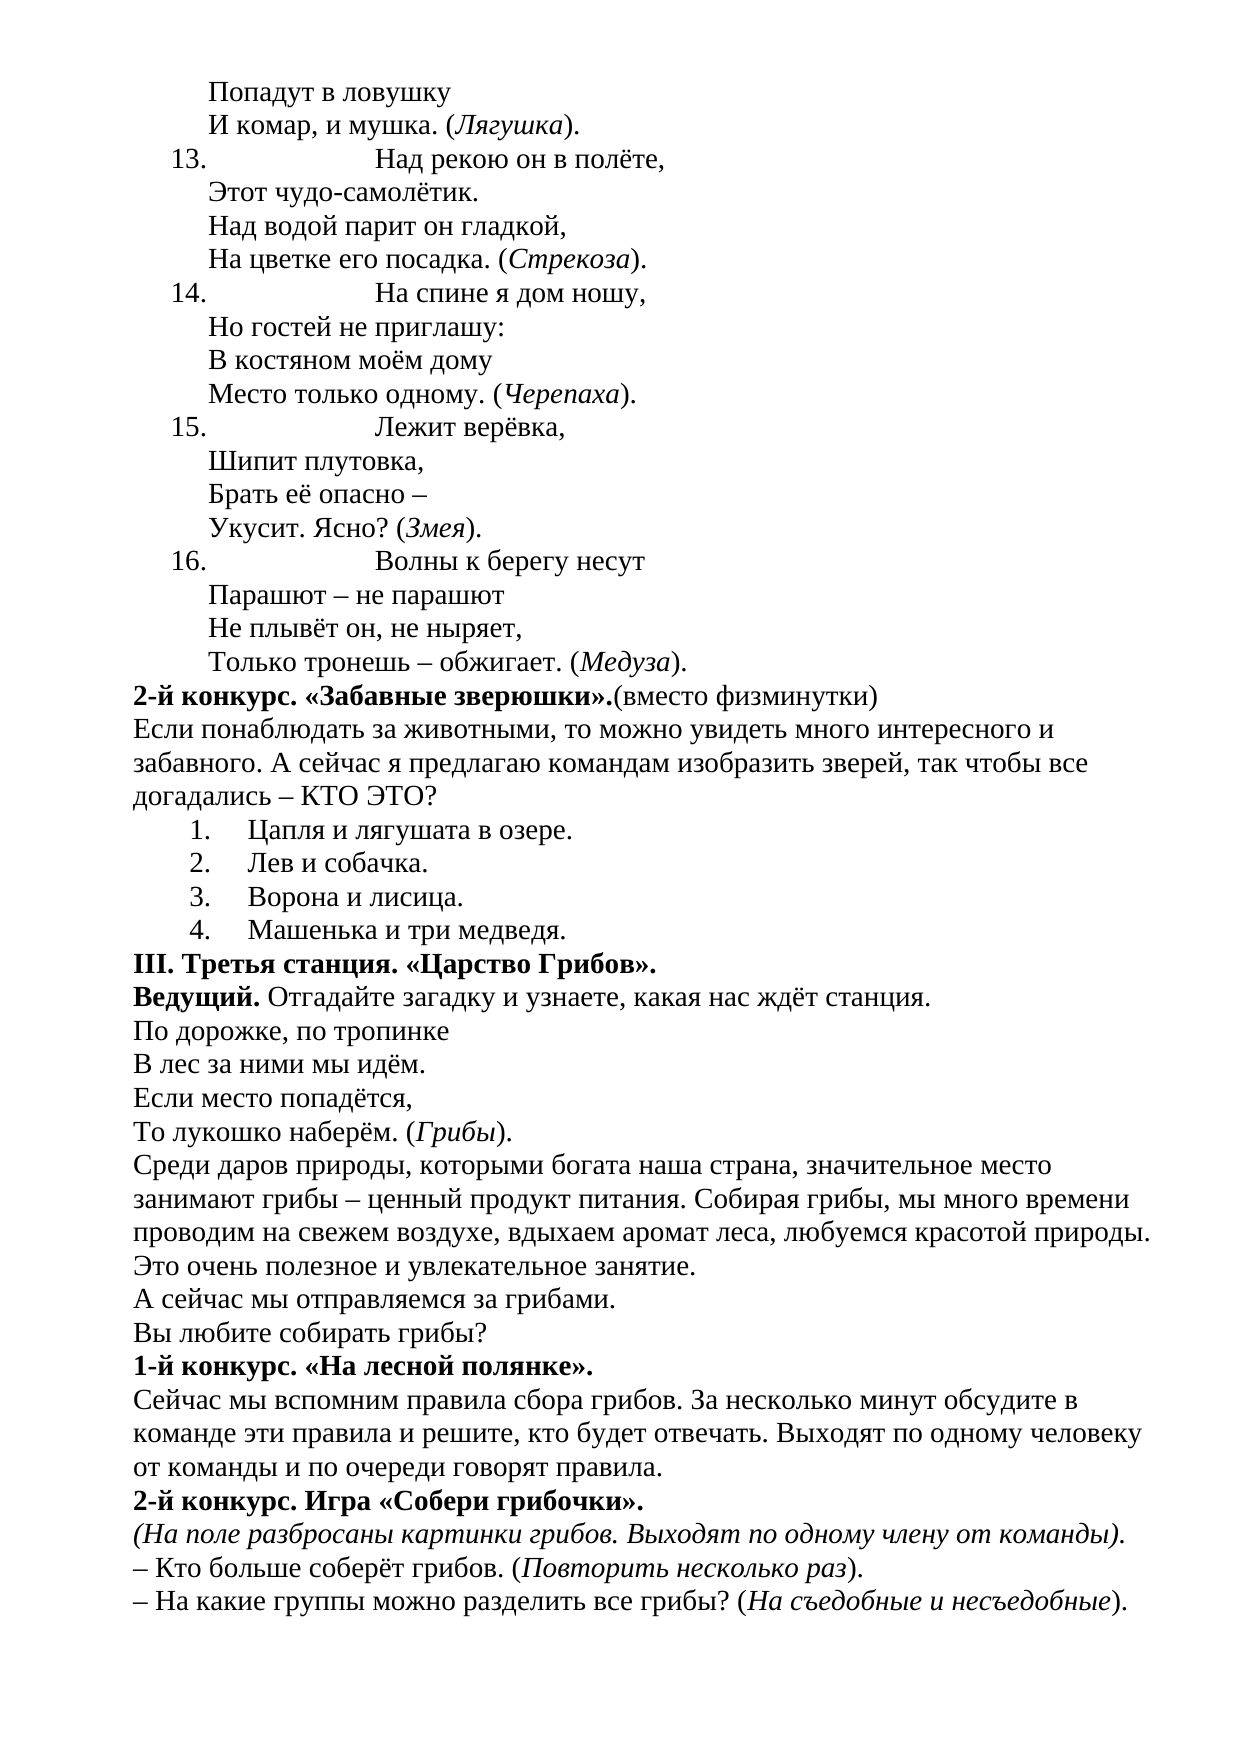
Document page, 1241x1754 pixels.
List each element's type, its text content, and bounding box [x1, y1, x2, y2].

text А сейчас мы отправляемся за грибами. [133, 1281, 1152, 1315]
text 3. Ворона и лисица. [189, 879, 1152, 912]
text 2-й конкурс. «Забавные зверюшки».(вместо физминутки) [133, 678, 1152, 711]
text 4. Машенька и три медведя. [189, 912, 1152, 946]
text – На какие группы можно разделить все грибы? (На съедобные и несъедобные). [133, 1583, 1152, 1617]
text 2. Лев и собачка. [189, 845, 1152, 879]
text (На поле разбросаны картинки грибов. Выходят по одному члену от команды). [133, 1516, 1152, 1550]
text Вы любите собирать грибы? [133, 1315, 1152, 1348]
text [170, 74, 1152, 141]
text Среди даров природы, которыми богата наша страна, значительное место занимают грибы – ценный продукт питания. Собирая грибы, мы много времени проводим на свежем воздухе, вдыхаем аромат леса, любуемся красотой природы. Это очень полезное и увлекательное занятие. [133, 1147, 1152, 1281]
text Сейчас мы вспомним правила сбора грибов. За несколько минут обсудите в команде эти правила и решите, кто будет отвечать. Выходят по одному человеку от команды и по очереди говорят правила. [133, 1382, 1152, 1483]
text III. Третья станция. «Царство Грибов». [133, 946, 1152, 979]
text Ведущий. Отгадайте загадку и узнаете, какая нас ждёт станция. [133, 979, 1152, 1013]
text 2-й конкурс. Игра «Собери грибочки». [133, 1483, 1152, 1516]
text 14. На спине я дом ношу, Но гостей не приглашу: В костяном моём дому Место только одному. (Черепаха). [170, 275, 1152, 409]
text – Кто больше соберёт грибов. (Повторить несколько раз). [133, 1550, 1152, 1583]
text По дорожке, по тропинке В лес за ними мы идём. Если место попадётся, То лукошко наберём. (Грибы). [133, 1013, 1152, 1147]
text Если понаблюдать за животными, то можно увидеть много интересного и забавного. А сейчас я предлагаю командам изобразить зверей, так чтобы все догадались – КТО ЭТО? [133, 711, 1152, 812]
text 16. Волны к берегу несут Парашют – не парашют Не плывёт он, не ныряет, Только тронешь – обжигает. (Медуза). [170, 543, 1152, 678]
text 1-й конкурс. «На лесной полянке». [133, 1348, 1152, 1382]
text 13. Над рекою он в полёте, Этот чудо-самолётик. Над водой парит он гладкой, На цветке его посадка. (Стрекоза). [170, 141, 1152, 275]
text 1. Цапля и лягушата в озере. [189, 812, 1152, 845]
text 15. Лежит верёвка, Шипит плутовка, Брать её опасно – Укусит. Ясно? (Змея). [170, 409, 1152, 543]
